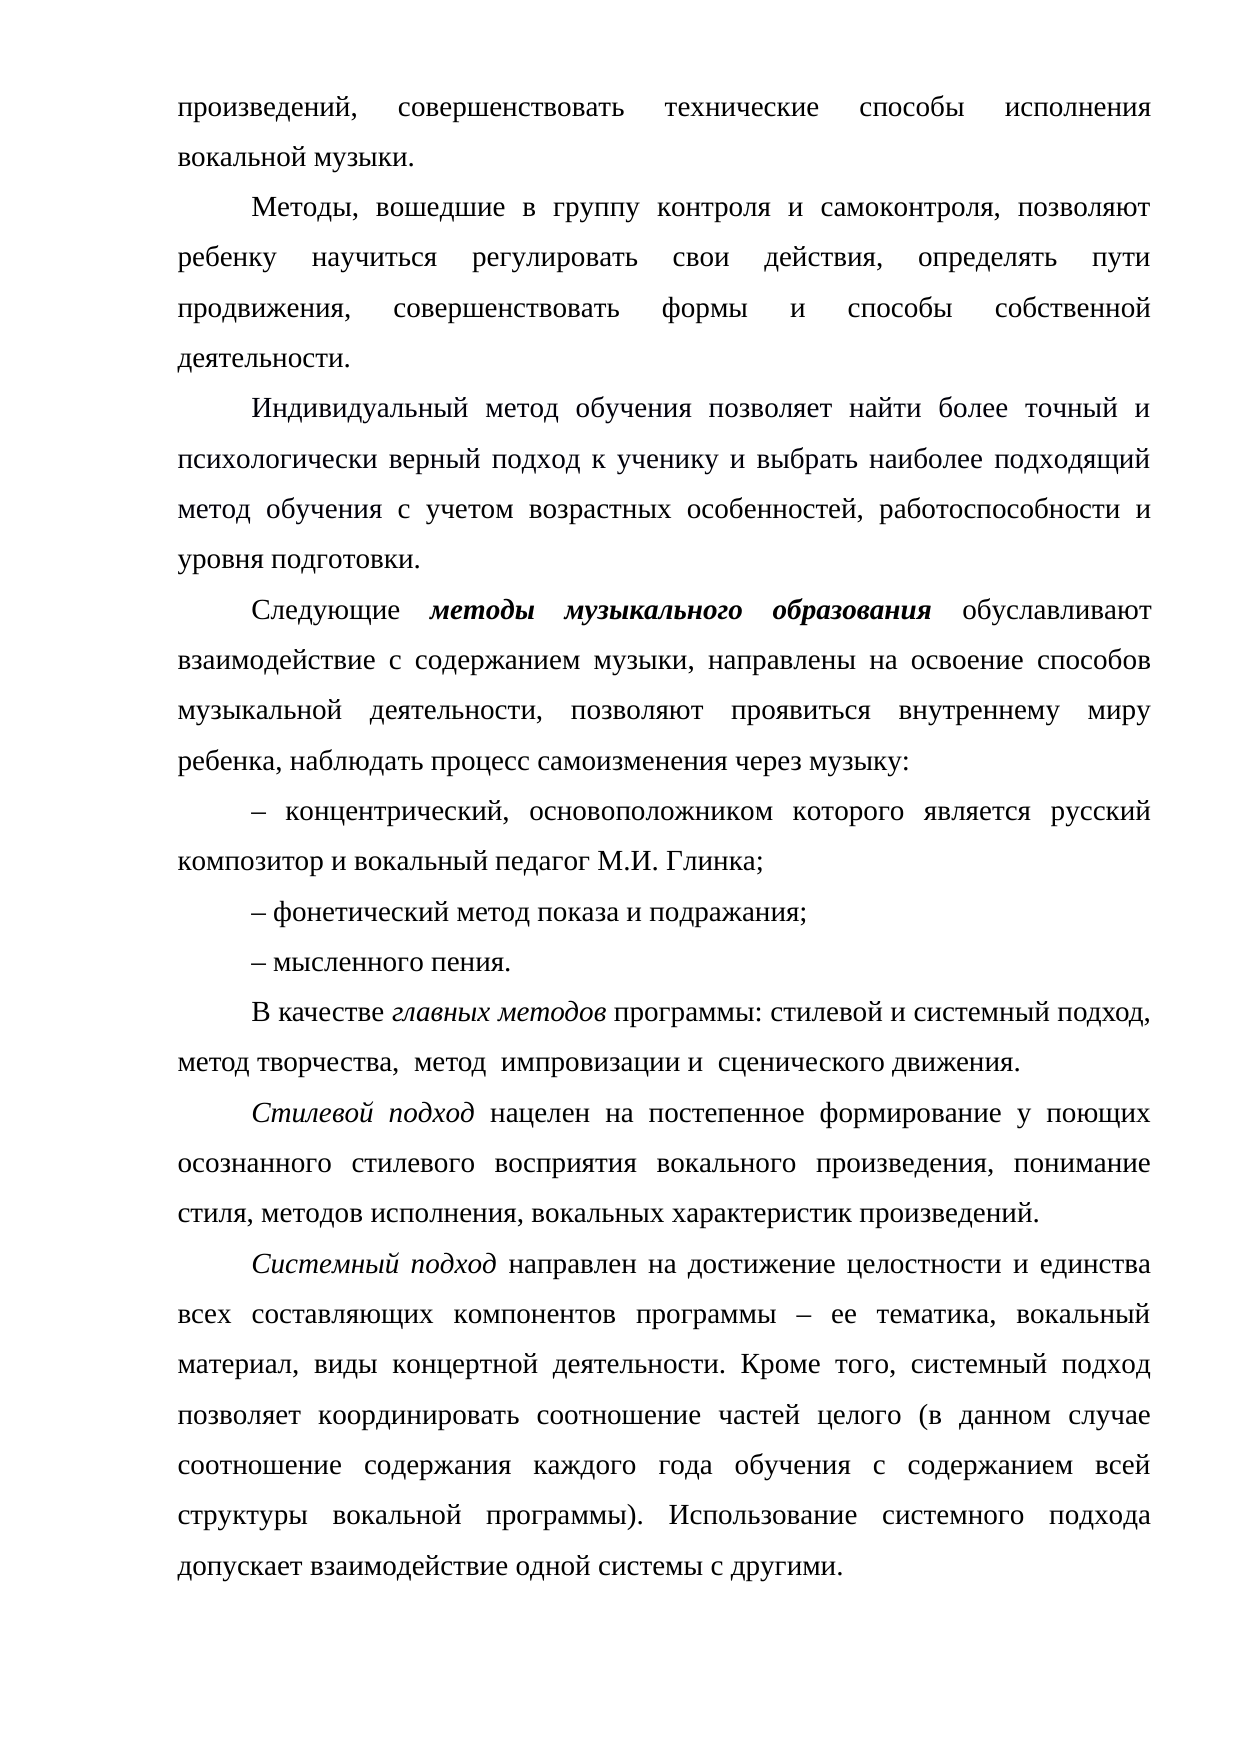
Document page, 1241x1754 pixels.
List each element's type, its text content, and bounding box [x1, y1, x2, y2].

text Стилевой подход нацелен на постепенное формирование у поющих осознанного стилевого восприятия вокального произведения, понимание стиля, методов исполнения, вокальных характеристик произведений. [177, 1095, 1152, 1229]
text В качестве главных методов программы: стилевой и системный подход, метод творчества, метод импровизации и сценического движения. [177, 994, 1152, 1078]
text – фонетический метод показа и подражания; [177, 894, 1152, 927]
text – концентрический, основоположником которого является русский композитор и вокальный педагог М.И. Глинка; [177, 793, 1152, 877]
text – мысленного пения. [177, 944, 1152, 977]
text Методы, вошедшие в группу контроля и самоконтроля, позволяют ребенку научиться регулировать свои действия, определять пути продвижения, совершенствовать формы и способы собственной деятельности. [177, 189, 1152, 374]
text Системный подход направлен на достижение целостности и единства всех составляющих компонентов программы – ее тематика, вокальный материал, виды концертной деятельности. Кроме того, системный подход позволяет координировать соотношение частей целого (в данном случае соотношение содержания каждого года обучения с содержанием всей структуры вокальной программы). Использование системного подхода допускает взаимодействие одной системы с другими. [177, 1246, 1152, 1581]
text Следующие методы музыкального образования обуславливают взаимодействие с содержанием музыки, направлены на освоение способов музыкальной деятельности, позволяют проявиться внутреннему миру ребенка, наблюдать процесс самоизменения через музыку: [177, 592, 1152, 776]
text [177, 89, 1152, 172]
text Индивидуальный метод обучения позволяет найти более точный и психологически верный подход к ученику и выбрать наиболее подходящий метод обучения с учетом возрастных особенностей, работоспособности и уровня подготовки. [177, 391, 1152, 575]
